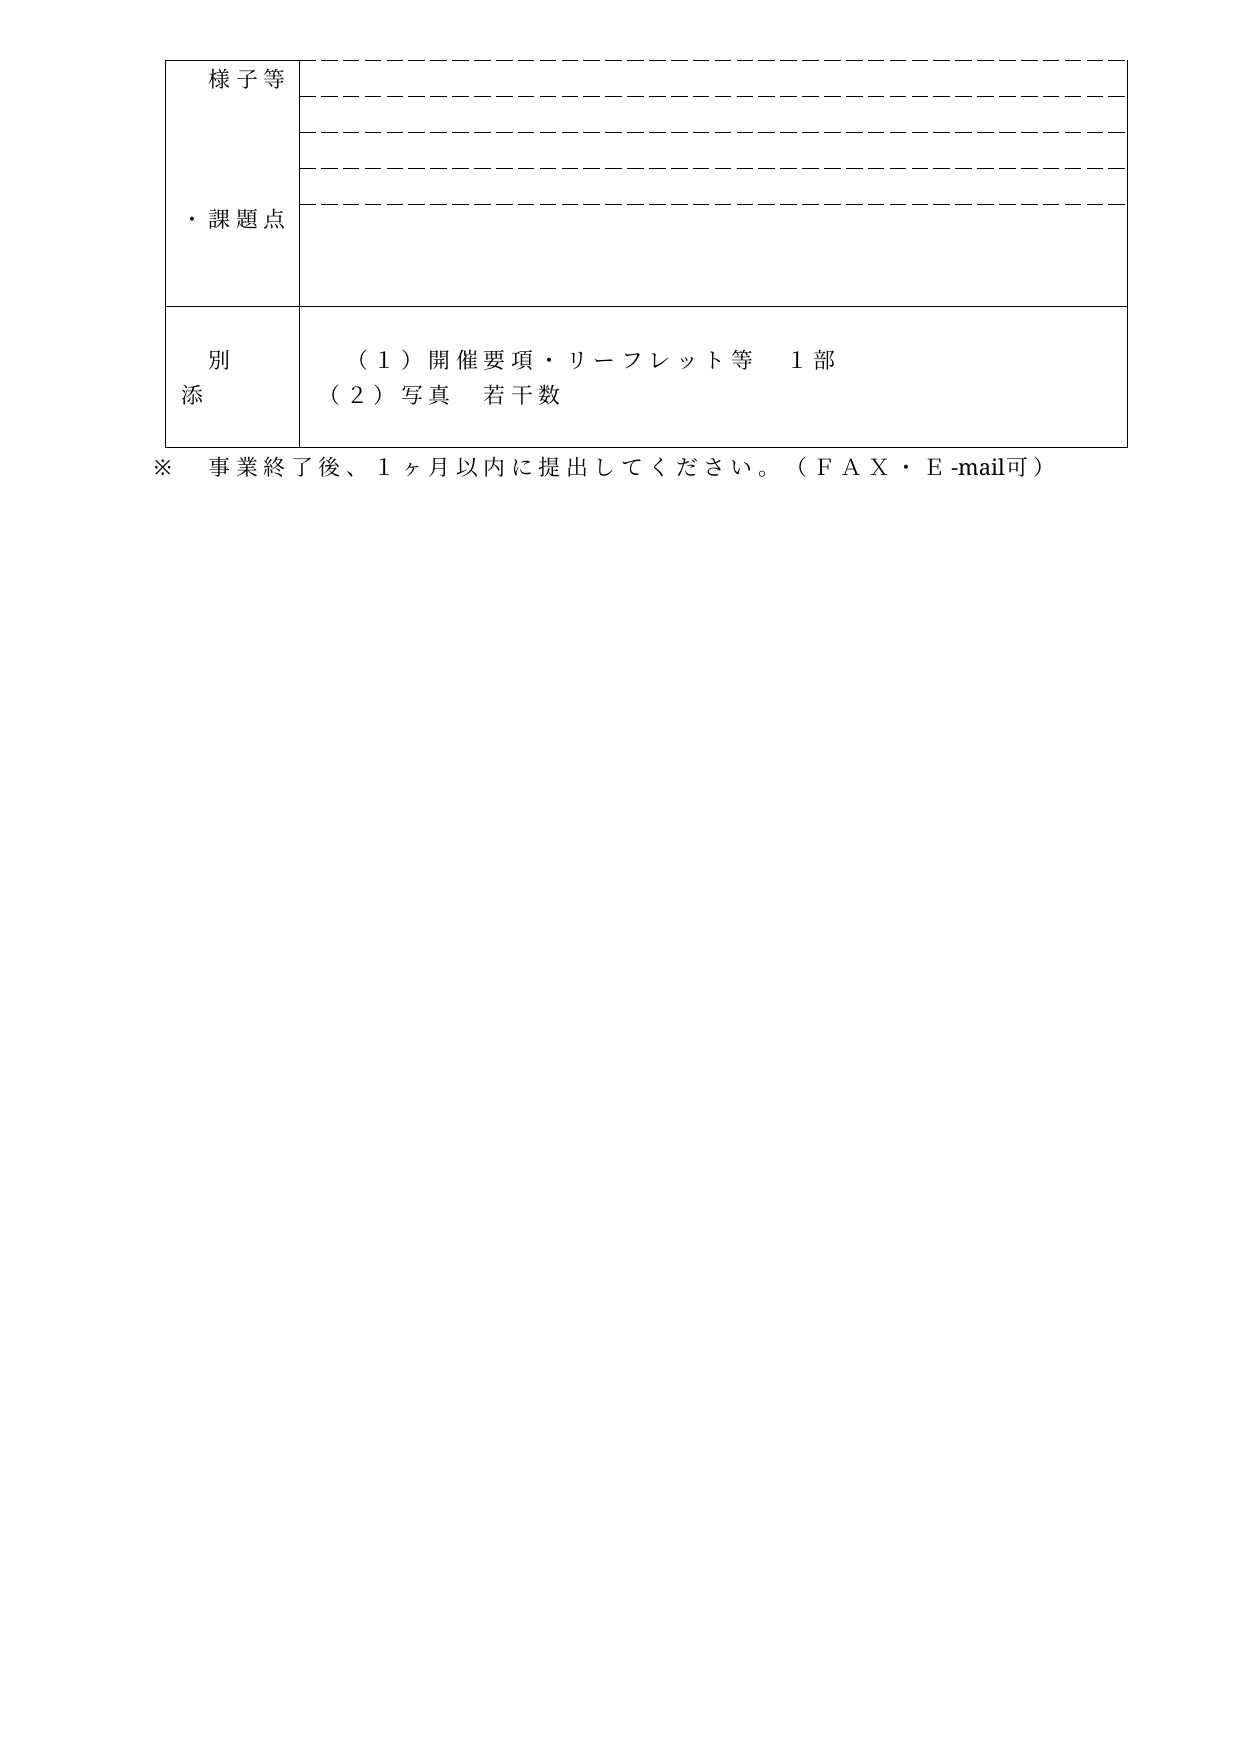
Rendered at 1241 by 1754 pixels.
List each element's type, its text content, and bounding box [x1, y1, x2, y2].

table_cell [300, 168, 1127, 204]
table_cell [300, 132, 1127, 168]
list 事業終了後、１ヶ月以内に提出してください。（ＦＡＸ・Ｅ-mail可） [154, 448, 1116, 483]
table_cell 別 添 [166, 307, 299, 447]
table_cell [300, 204, 1127, 306]
table_cell （１）開催要項・リーフレット等 １部 （２）写真 若干数 [300, 307, 1127, 447]
table_cell [300, 60, 1127, 96]
table_cell [300, 96, 1127, 132]
